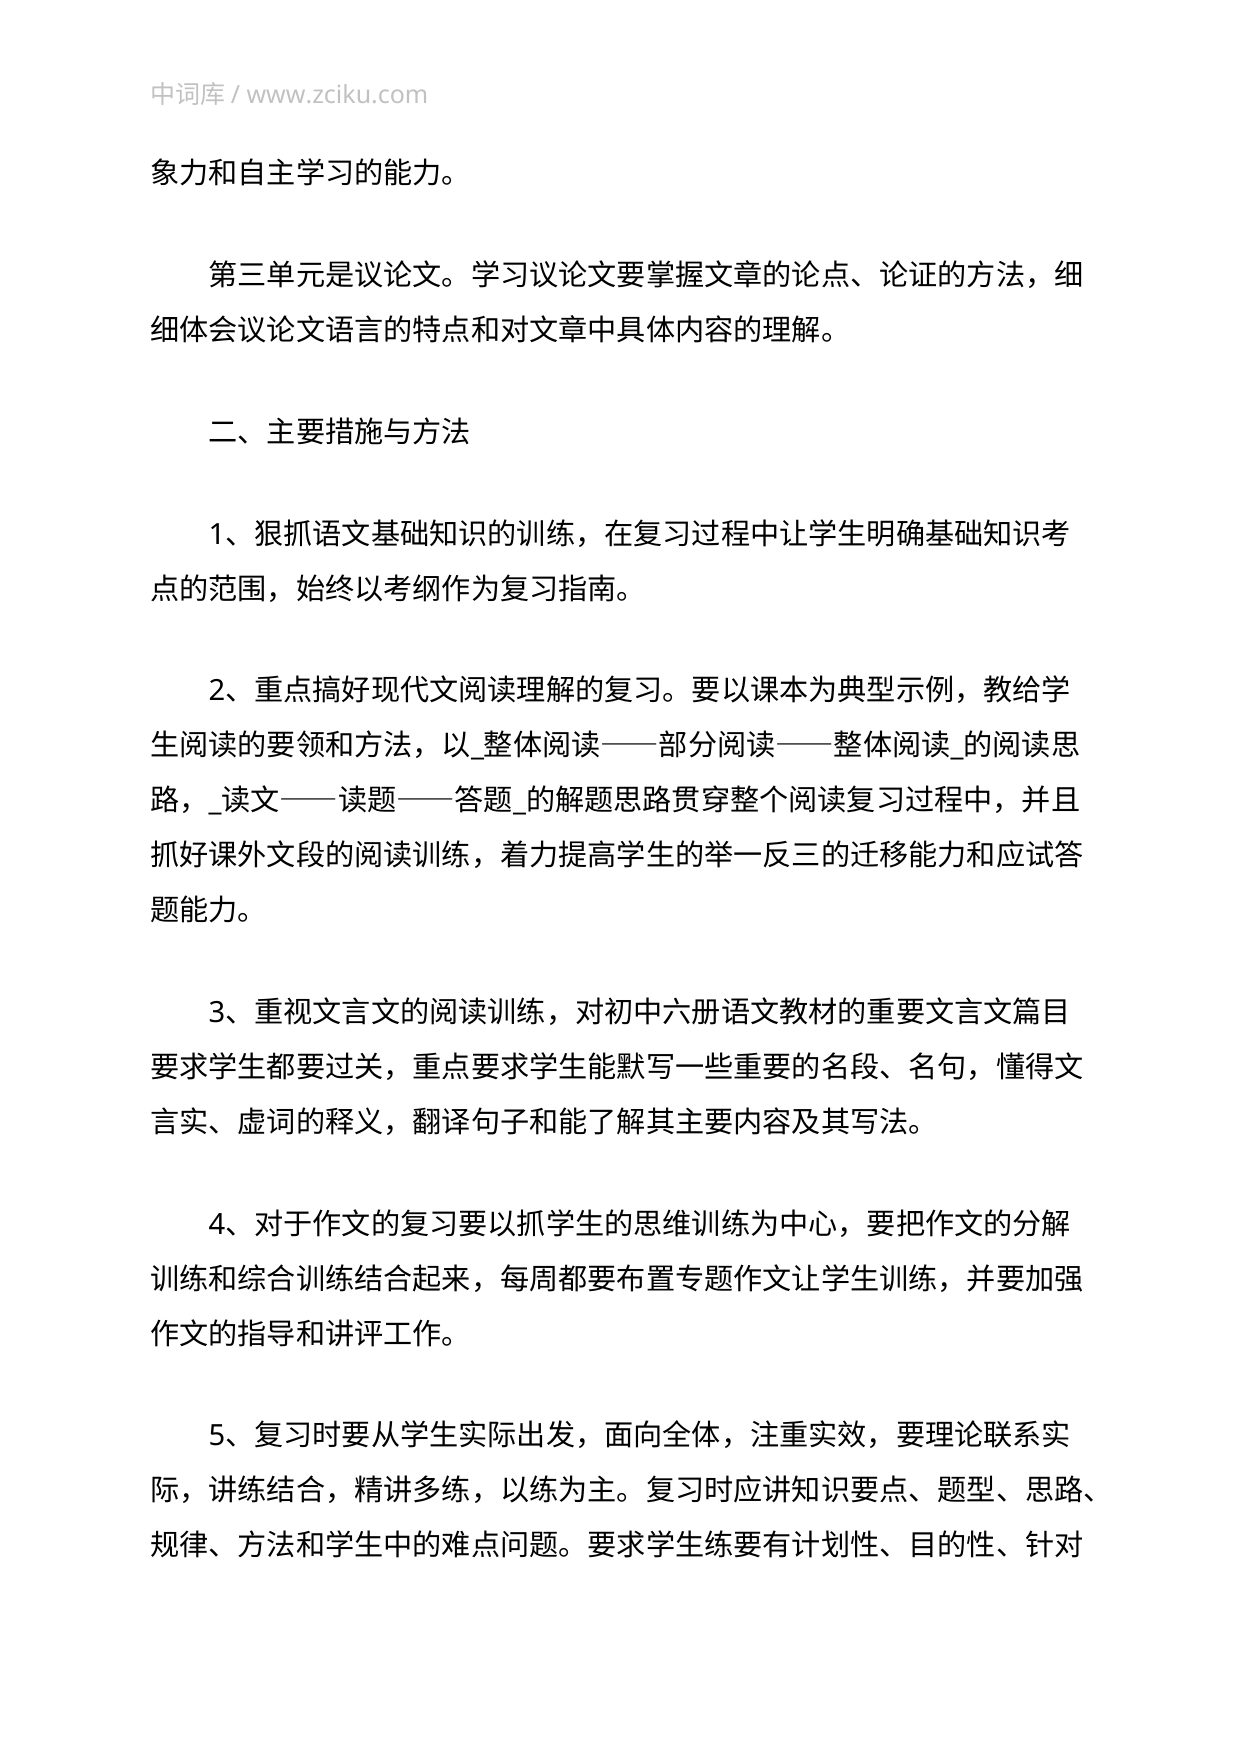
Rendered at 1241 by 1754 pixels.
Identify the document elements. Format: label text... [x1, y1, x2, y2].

text 4、对于作文的复习要以抓学生的思维训练为中心，要把作文的分解训练和综合训练结合起来，每周都要布置专题作文让学生训练，并要加强作文的指导和讲评工作。 [150, 1200, 1090, 1352]
text 3、重视文言文的阅读训练，对初中六册语文教材的重要文言文篇目要求学生都要过关，重点要求学生能默写一些重要的名段、名句，懂得文言实、虚词的释义，翻译句子和能了解其主要内容及其写法。 [150, 989, 1090, 1141]
text 2、重点搞好现代文阅读理解的复习。要以课本为典型示例，教给学生阅读的要领和方法，以_整体阅读——部分阅读——整体阅读_的阅读思路，_读文——读题——答题_的解题思路贯穿整个阅读复习过程中，并且抓好课外文段的阅读训练，着力提高学生的举一反三的迁移能力和应试答题能力。 [150, 667, 1090, 929]
text 二、主要措施与方法 [150, 408, 1090, 451]
text 1、狠抓语文基础知识的训练，在复习过程中让学生明确基础知识考点的范围，始终以考纲作为复习指南。 [150, 510, 1090, 607]
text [150, 1412, 1090, 1564]
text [150, 150, 1090, 192]
text 第三单元是议论文。学习议论文要掌握文章的论点、论证的方法，细细体会议论文语言的特点和对文章中具体内容的理解。 [150, 252, 1090, 349]
